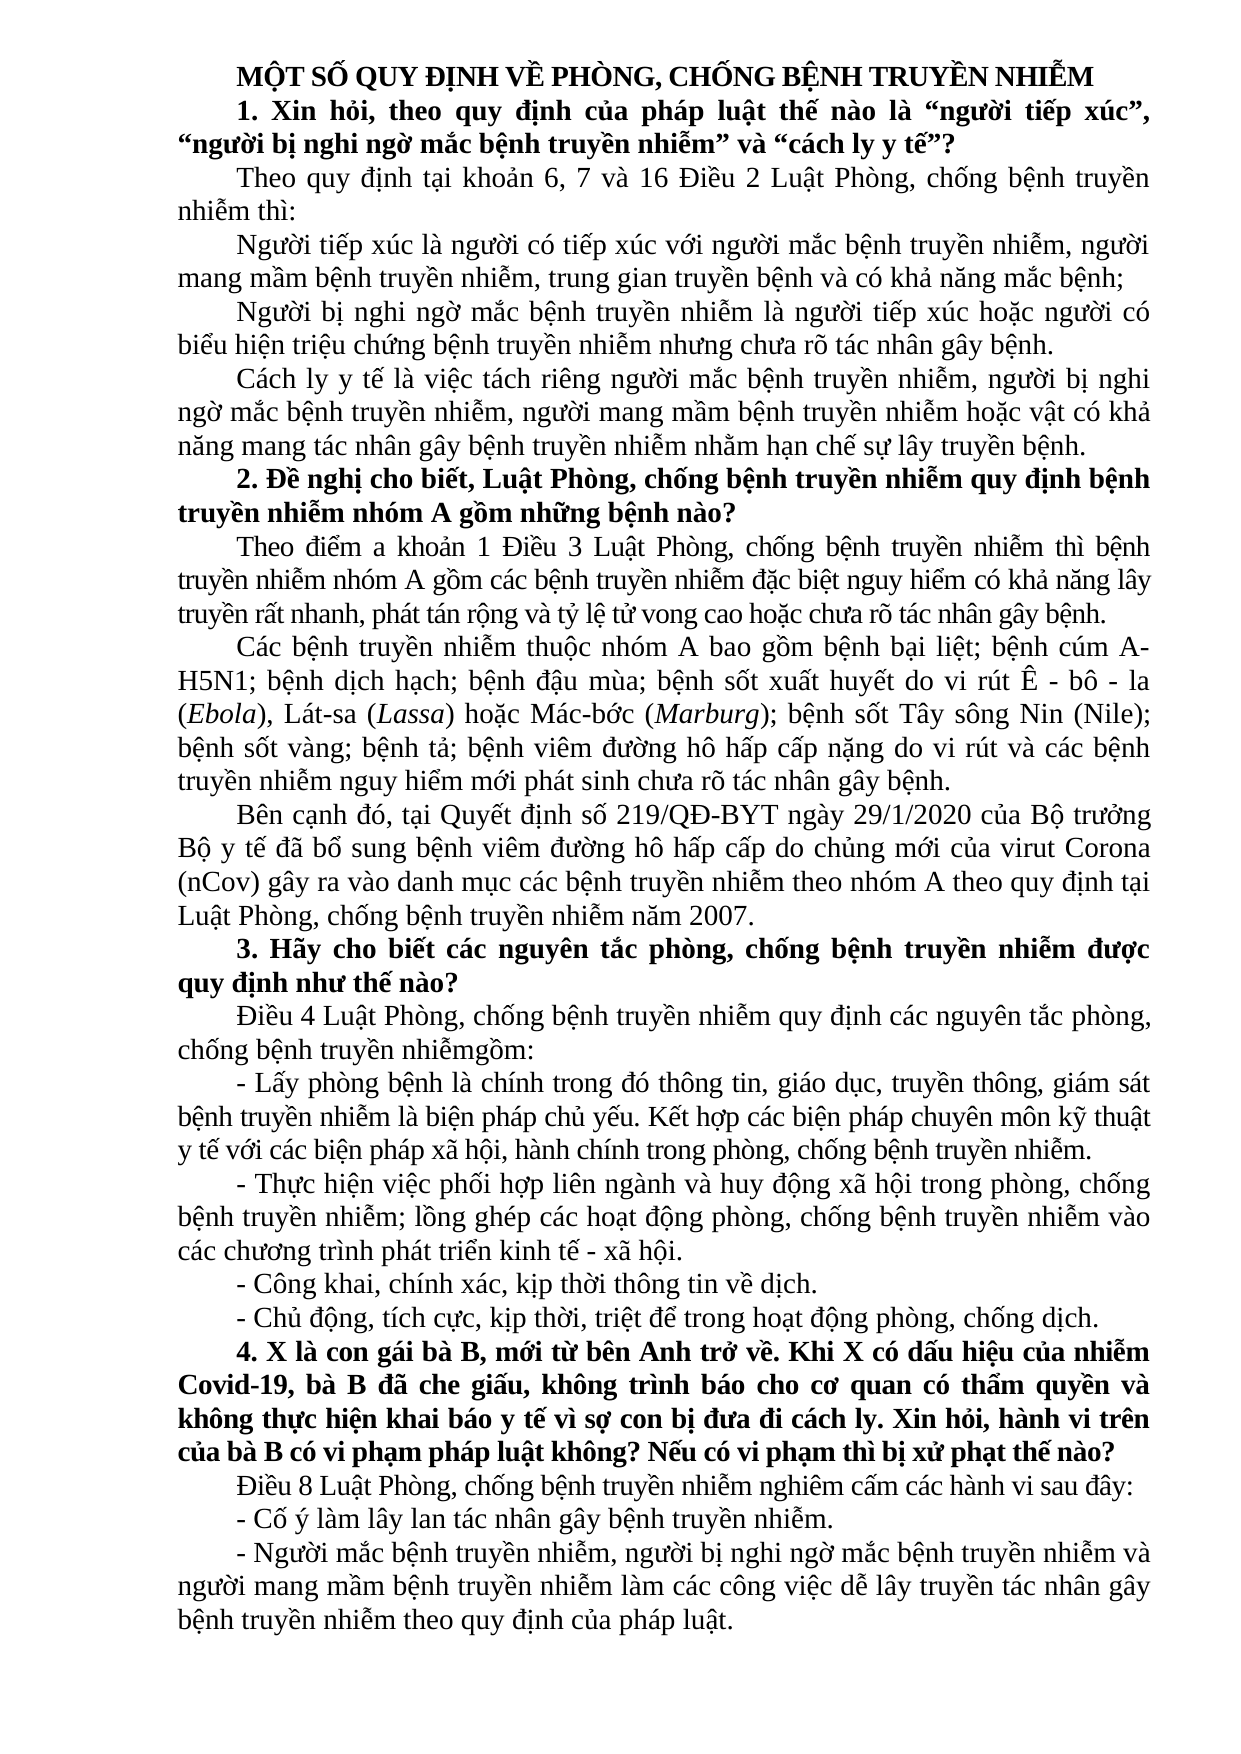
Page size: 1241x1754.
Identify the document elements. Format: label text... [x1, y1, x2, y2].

text 3. Hãy cho biết các nguyên tắc phòng, chống bệnh truyền nhiễm được quy định như thế nào? [177, 931, 1152, 998]
text - Chủ động, tích cực, kịp thời, triệt để trong hoạt động phòng, chống dịch. [177, 1300, 1152, 1334]
text - Cố ý làm lây lan tác nhân gây bệnh truyền nhiễm. [177, 1501, 1152, 1535]
text Người tiếp xúc là người có tiếp xúc với người mắc bệnh truyền nhiễm, người mang mầm bệnh truyền nhiễm, trung gian truyền bệnh và có khả năng mắc bệnh; [177, 227, 1152, 294]
text 4. X là con gái bà B, mới từ bên Anh trở về. Khi X có dấu hiệu của nhiễm Covid-19, bà B đã che giấu, không trình báo cho cơ quan có thẩm quyền và không thực hiện khai báo y tế vì sợ con bị đưa đi cách ly. Xin hỏi, hành vi trên của bà B có vi phạm pháp luật không? Nếu có vi phạm thì bị xử phạt thế nào? [177, 1334, 1152, 1468]
text Theo quy định tại khoản 6, 7 và 16 Điều 2 Luật Phòng, chống bệnh truyền nhiễm thì: [177, 160, 1152, 227]
text - Công khai, chính xác, kịp thời thông tin về dịch. [177, 1267, 1152, 1300]
text Bên cạnh đó, tại Quyết định số 219/QĐ-BYT ngày 29/1/2020 của Bộ trưởng Bộ y tế đã bổ sung bệnh viêm đường hô hấp cấp do chủng mới của virut Corona (nCov) gây ra vào danh mục các bệnh truyền nhiễm theo nhóm A theo quy định tại Luật Phòng, chống bệnh truyền nhiễm năm 2007. [177, 797, 1152, 931]
text 1. Xin hỏi, theo quy định của pháp luật thế nào là “người tiếp xúc”, “người bị nghi ngờ mắc bệnh truyền nhiễm” và “cách ly y tế”? [177, 93, 1152, 160]
text Người bị nghi ngờ mắc bệnh truyền nhiễm là người tiếp xúc hoặc người có biểu hiện triệu chứng bệnh truyền nhiễm nhưng chưa rõ tác nhân gây bệnh. [177, 294, 1152, 361]
text Theo điểm a khoản 1 Điều 3 Luật Phòng, chống bệnh truyền nhiễm thì bệnh truyền nhiễm nhóm A gồm các bệnh truyền nhiễm đặc biệt nguy hiểm có khả năng lây truyền rất nhanh, phát tán rộng và tỷ lệ tử vong cao hoặc chưa rõ tác nhân gây bệnh. [177, 529, 1152, 629]
text Cách ly y tế là việc tách riêng người mắc bệnh truyền nhiễm, người bị nghi ngờ mắc bệnh truyền nhiễm, người mang mầm bệnh truyền nhiễm hoặc vật có khả năng mang tác nhân gây bệnh truyền nhiễm nhằm hạn chế sự lây truyền bệnh. [177, 361, 1152, 462]
text Điều 4 Luật Phòng, chống bệnh truyền nhiễm quy định các nguyên tắc phòng, chống bệnh truyền nhiễmgồm: [177, 998, 1152, 1065]
text 2. Đề nghị cho biết, Luật Phòng, chống bệnh truyền nhiễm quy định bệnh truyền nhiễm nhóm A gồm những bệnh nào? [177, 462, 1152, 529]
text MỘT SỐ QUY ĐỊNH VỀ PHÒNG, CHỐNG BỆNH TRUYỀN NHIỄM [177, 59, 1152, 93]
text - Thực hiện việc phối hợp liên ngành và huy động xã hội trong phòng, chống bệnh truyền nhiễm; lồng ghép các hoạt động phòng, chống bệnh truyền nhiễm vào các chương trình phát triển kinh tế - xã hội. [177, 1166, 1152, 1267]
text - Người mắc bệnh truyền nhiễm, người bị nghi ngờ mắc bệnh truyền nhiễm và người mang mầm bệnh truyền nhiễm làm các công việc dễ lây truyền tác nhân gây bệnh truyền nhiễm theo quy định của pháp luật. [177, 1535, 1152, 1636]
text Các bệnh truyền nhiễm thuộc nhóm A bao gồm bệnh bại liệt; bệnh cúm A-H5N1; bệnh dịch hạch; bệnh đậu mùa; bệnh sốt xuất huyết do vi rút Ê - bô - la (Ebola), Lát-sa (Lassa) hoặc Mác-bớc (Marburg); bệnh sốt Tây sông Nin (Nile); bệnh sốt vàng; bệnh tả; bệnh viêm đường hô hấp cấp nặng do vi rút và các bệnh truyền nhiễm nguy hiểm mới phát sinh chưa rõ tác nhân gây bệnh. [177, 629, 1152, 797]
text Điều 8 Luật Phòng, chống bệnh truyền nhiễm nghiêm cấm các hành vi sau đây: [177, 1468, 1152, 1501]
text - Lấy phòng bệnh là chính trong đó thông tin, giáo dục, truyền thông, giám sát bệnh truyền nhiễm là biện pháp chủ yếu. Kết hợp các biện pháp chuyên môn kỹ thuật y tế với các biện pháp xã hội, hành chính trong phòng, chống bệnh truyền nhiễm. [177, 1065, 1152, 1166]
